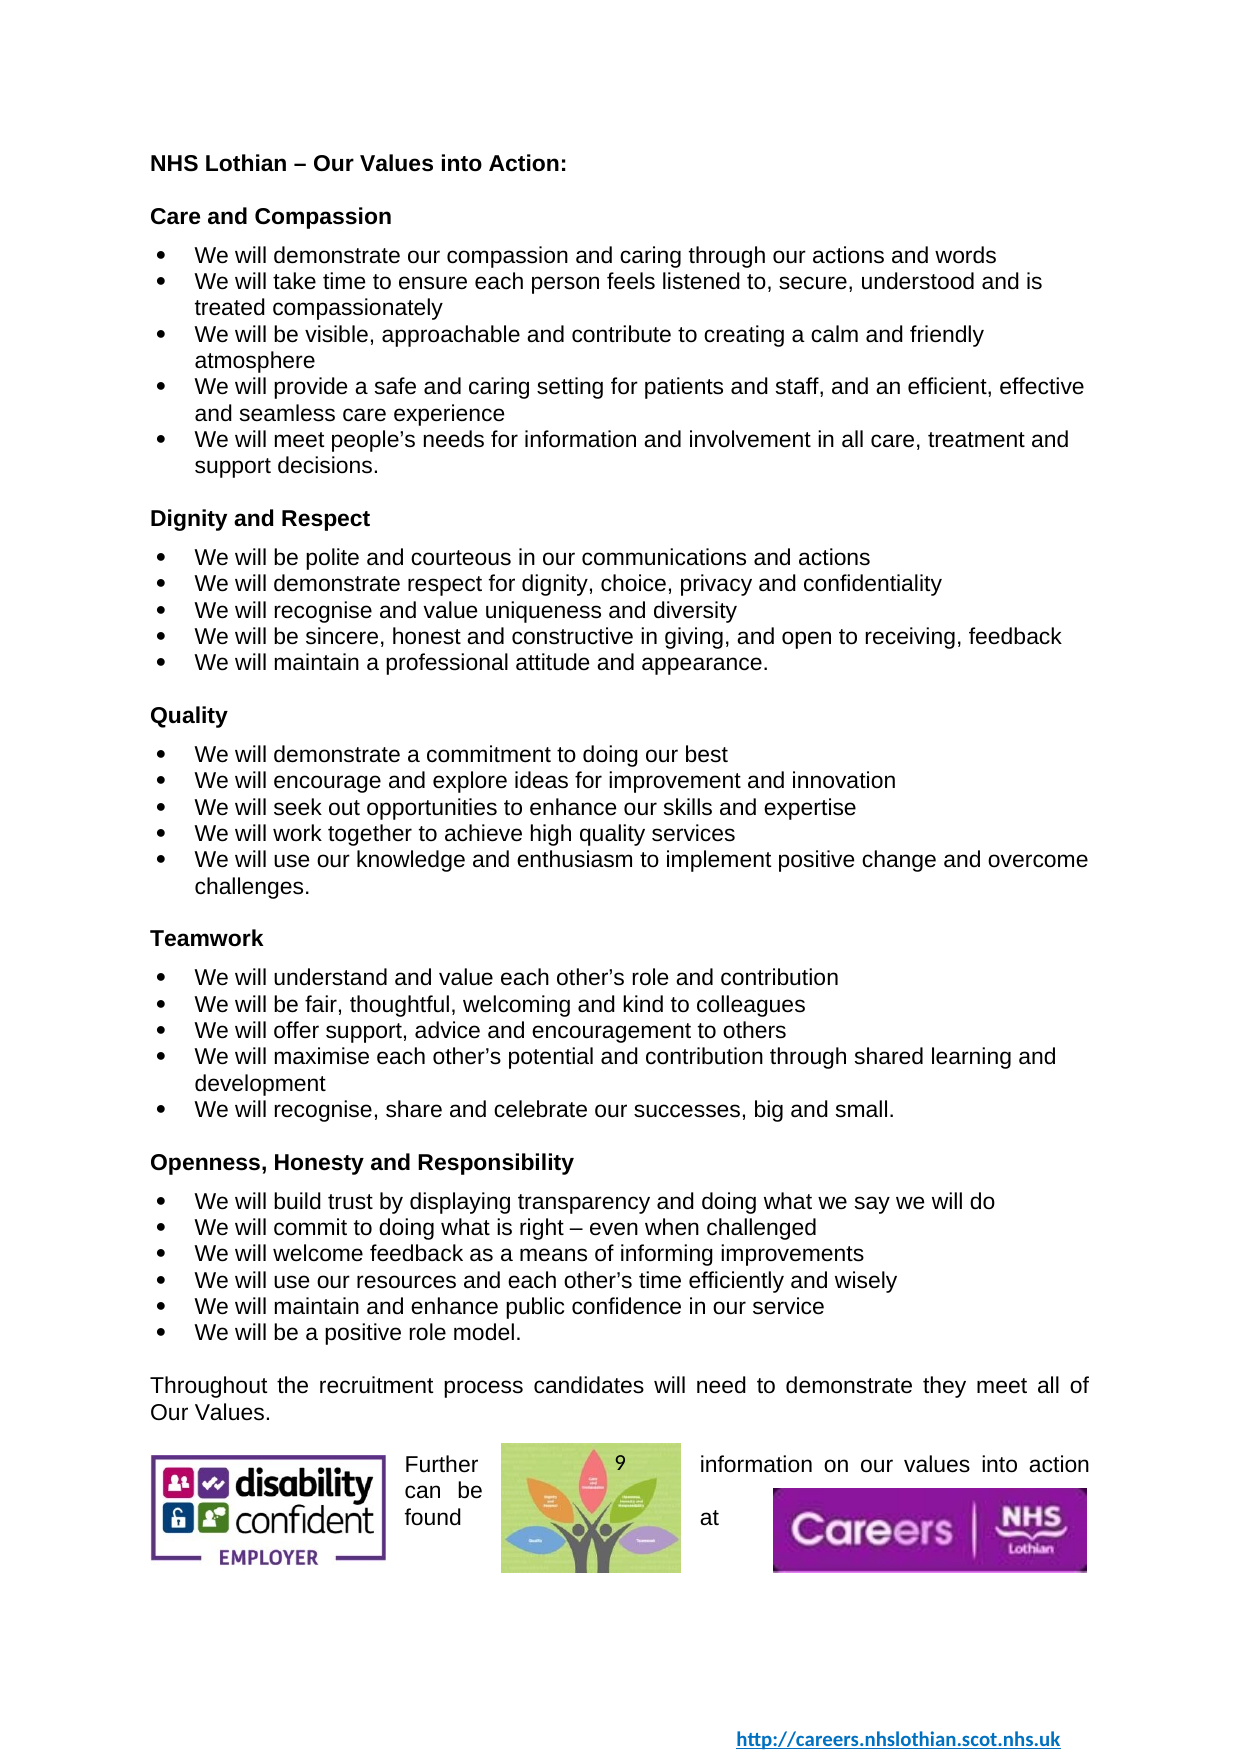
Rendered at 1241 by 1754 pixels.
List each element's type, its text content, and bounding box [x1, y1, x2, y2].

text Throughout the recruitment process candidates will need to demonstrate they meet all of Our Values. [150, 1372, 1090, 1425]
text Care and Compassion [150, 203, 1090, 229]
list We will use our resources and each other’s time efficiently and wisely [157, 1267, 1090, 1293]
text NHS Lothian – Our Values into Action: [150, 150, 1090, 176]
list We will maintain a professional attitude and appearance. [157, 649, 1090, 676]
list We will offer support, advice and encouragement to others [157, 1017, 1090, 1043]
list We will build trust by displaying transparency and doing what we say we will do [157, 1188, 1090, 1214]
list We will demonstrate respect for dignity, choice, privacy and confidentiality [157, 570, 1090, 597]
text Openness, Honesty and Responsibility [150, 1149, 1090, 1175]
list We will provide a safe and caring setting for patients and staff, and an efficient, effective and seamless care experience [157, 373, 1090, 426]
list We will meet people’s needs for information and involvement in all care, treatment and support decisions. [157, 426, 1090, 479]
list We will recognise and value uniqueness and diversity [157, 597, 1090, 623]
list We will demonstrate a commitment to doing our best [157, 741, 1090, 767]
text Teamwork [150, 925, 1090, 952]
list We will take time to ensure each person feels listened to, secure, understood and is treated compassionately [157, 268, 1090, 321]
list We will seek out opportunities to enhance our skills and expertise [157, 794, 1090, 820]
list We will be a positive role model. [157, 1319, 1090, 1346]
list We will welcome feedback as a means of informing improvements [157, 1240, 1090, 1267]
list We will demonstrate our compassion and caring through our actions and words [157, 242, 1090, 268]
list We will be fair, thoughtful, welcoming and kind to colleagues [157, 991, 1090, 1017]
list We will be visible, approachable and contribute to creating a calm and friendly atmosphere [157, 321, 1090, 373]
picture [150, 1530, 386, 1571]
picture [501, 1443, 681, 1451]
list We will be polite and courteous in our communications and actions [157, 544, 1090, 570]
list We will encourage and explore ideas for improvement and innovation [157, 767, 1090, 794]
text Dignity and Respect [150, 505, 1090, 531]
list We will understand and value each other’s role and contribution [157, 964, 1090, 991]
list We will work together to achieve high quality services [157, 820, 1090, 846]
picture [501, 1530, 681, 1573]
picture [773, 1530, 1087, 1573]
text Quality [150, 702, 1090, 728]
list We will be sincere, honest and constructive in giving, and open to receiving, feedback [157, 623, 1090, 649]
list We will commit to doing what is right – even when challenged [157, 1214, 1090, 1240]
list We will maintain and enhance public confidence in our service [157, 1293, 1090, 1319]
list We will maximise each other’s potential and contribution through shared learning and development [157, 1043, 1090, 1096]
list We will use our knowledge and enthusiasm to implement positive change and overcome challenges. [157, 846, 1090, 899]
list We will recognise, share and celebrate our successes, big and small. [157, 1096, 1090, 1122]
text Further information on our values into action can be found at [150, 1451, 1090, 1530]
